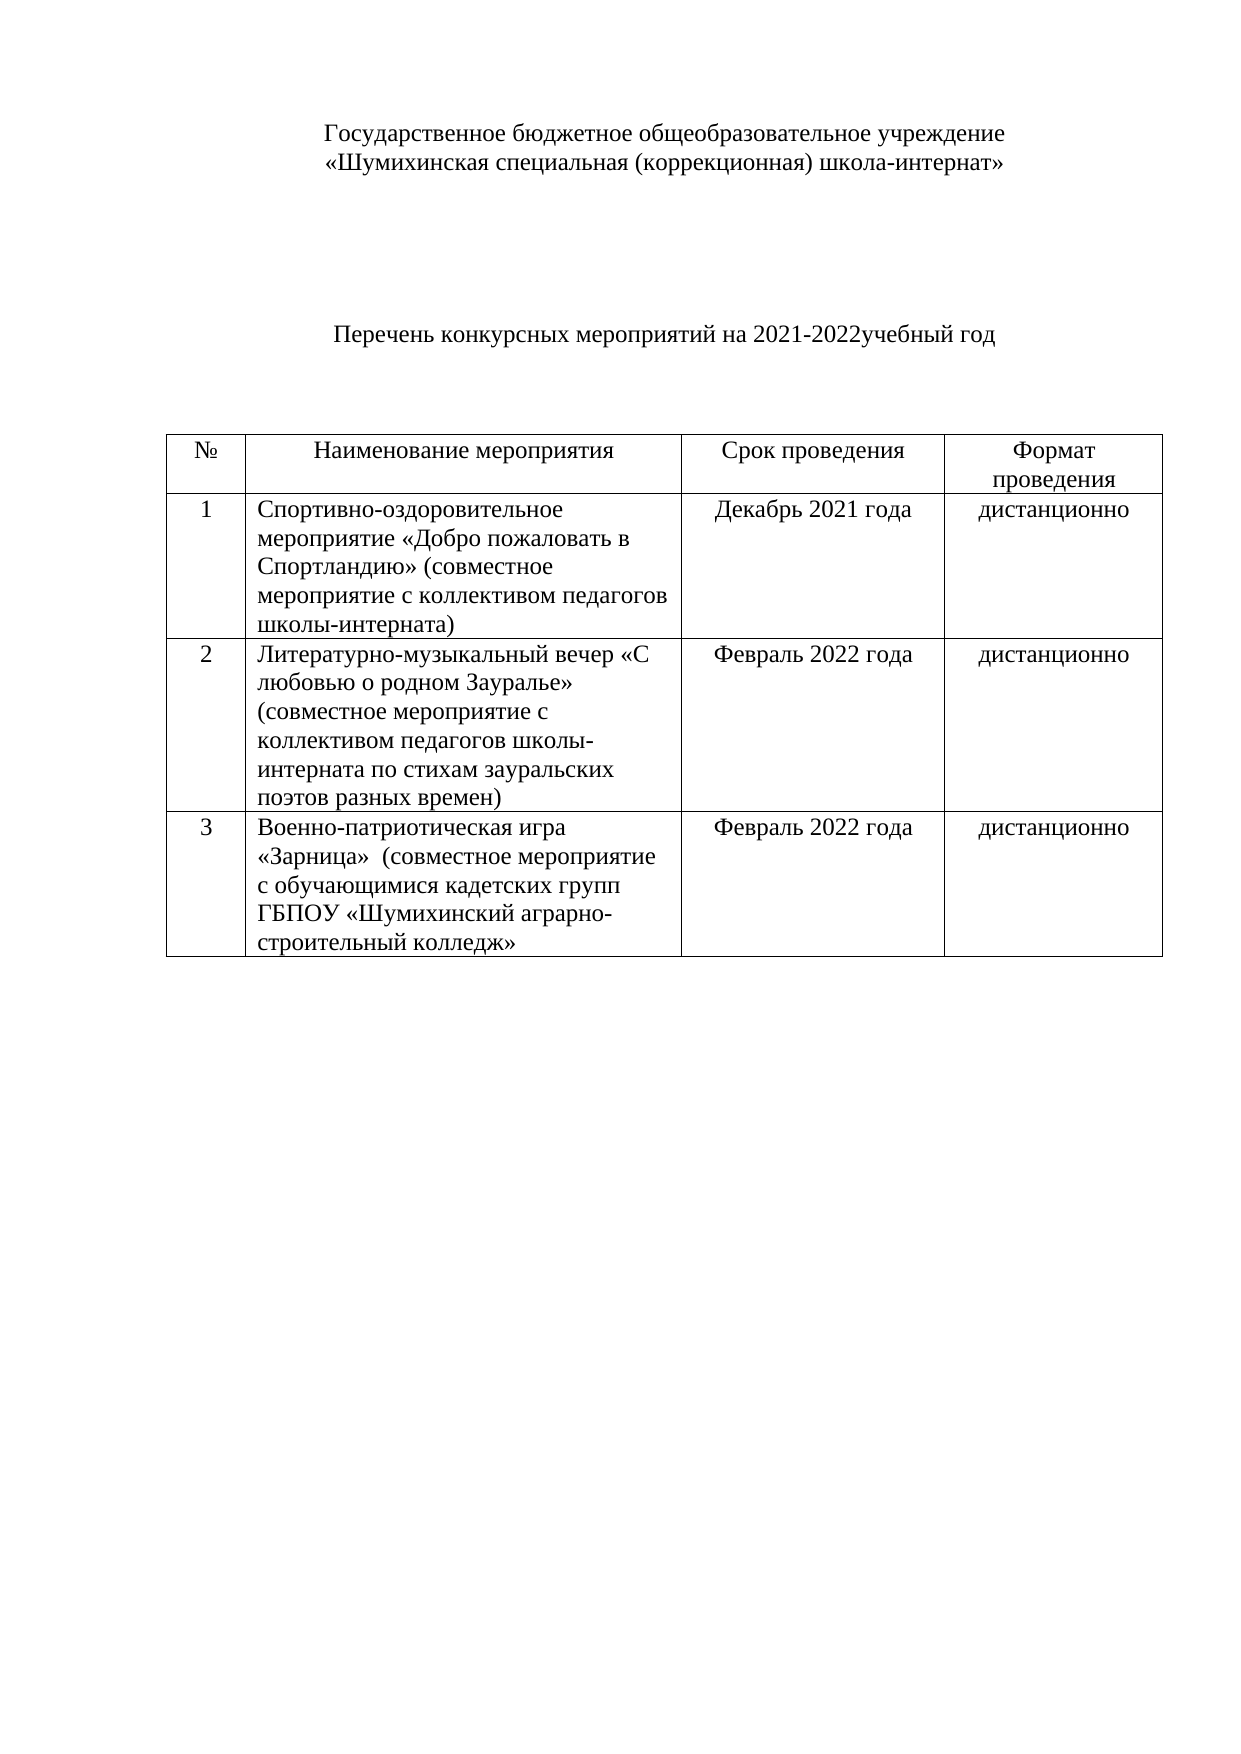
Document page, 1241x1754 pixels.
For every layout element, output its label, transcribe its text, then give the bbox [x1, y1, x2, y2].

table_cell Литературно-музыкальный вечер «С любовью о родном Зауралье» (совместное мероприятие с коллективом педагогов школы-интерната по стихам зауральских поэтов разных времен) [246, 639, 681, 811]
table_cell 2 [167, 639, 245, 811]
table_header Срок проведения [682, 435, 944, 493]
table_cell дистанционно [945, 639, 1162, 811]
text Перечень конкурсных мероприятий на 2021-2022учебный год [177, 319, 1152, 348]
table_header Формат проведения [945, 435, 1162, 493]
text «Шумихинская специальная (коррекционная) школа-интернат» [177, 147, 1152, 176]
table_cell Февраль 2022 года [682, 812, 944, 956]
table_header Наименование мероприятия [246, 435, 681, 493]
table_header № [167, 435, 245, 493]
table_cell Февраль 2022 года [682, 639, 944, 811]
table_cell 1 [167, 494, 245, 638]
text Государственное бюджетное общеобразовательное учреждение [177, 118, 1152, 147]
table_cell Военно-патриотическая игра «Зарница» (совместное мероприятие с обучающимися кадетских групп ГБПОУ «Шумихинский аграрно-строительный колледж» [246, 812, 681, 956]
table_cell дистанционно [945, 812, 1162, 956]
table_cell дистанционно [945, 494, 1162, 638]
table_cell 3 [167, 812, 245, 956]
table_cell Декабрь 2021 года [682, 494, 944, 638]
table_cell Спортивно-оздоровительное мероприятие «Добро пожаловать в Спортландию» (совместное мероприятие с коллективом педагогов школы-интерната) [246, 494, 681, 638]
